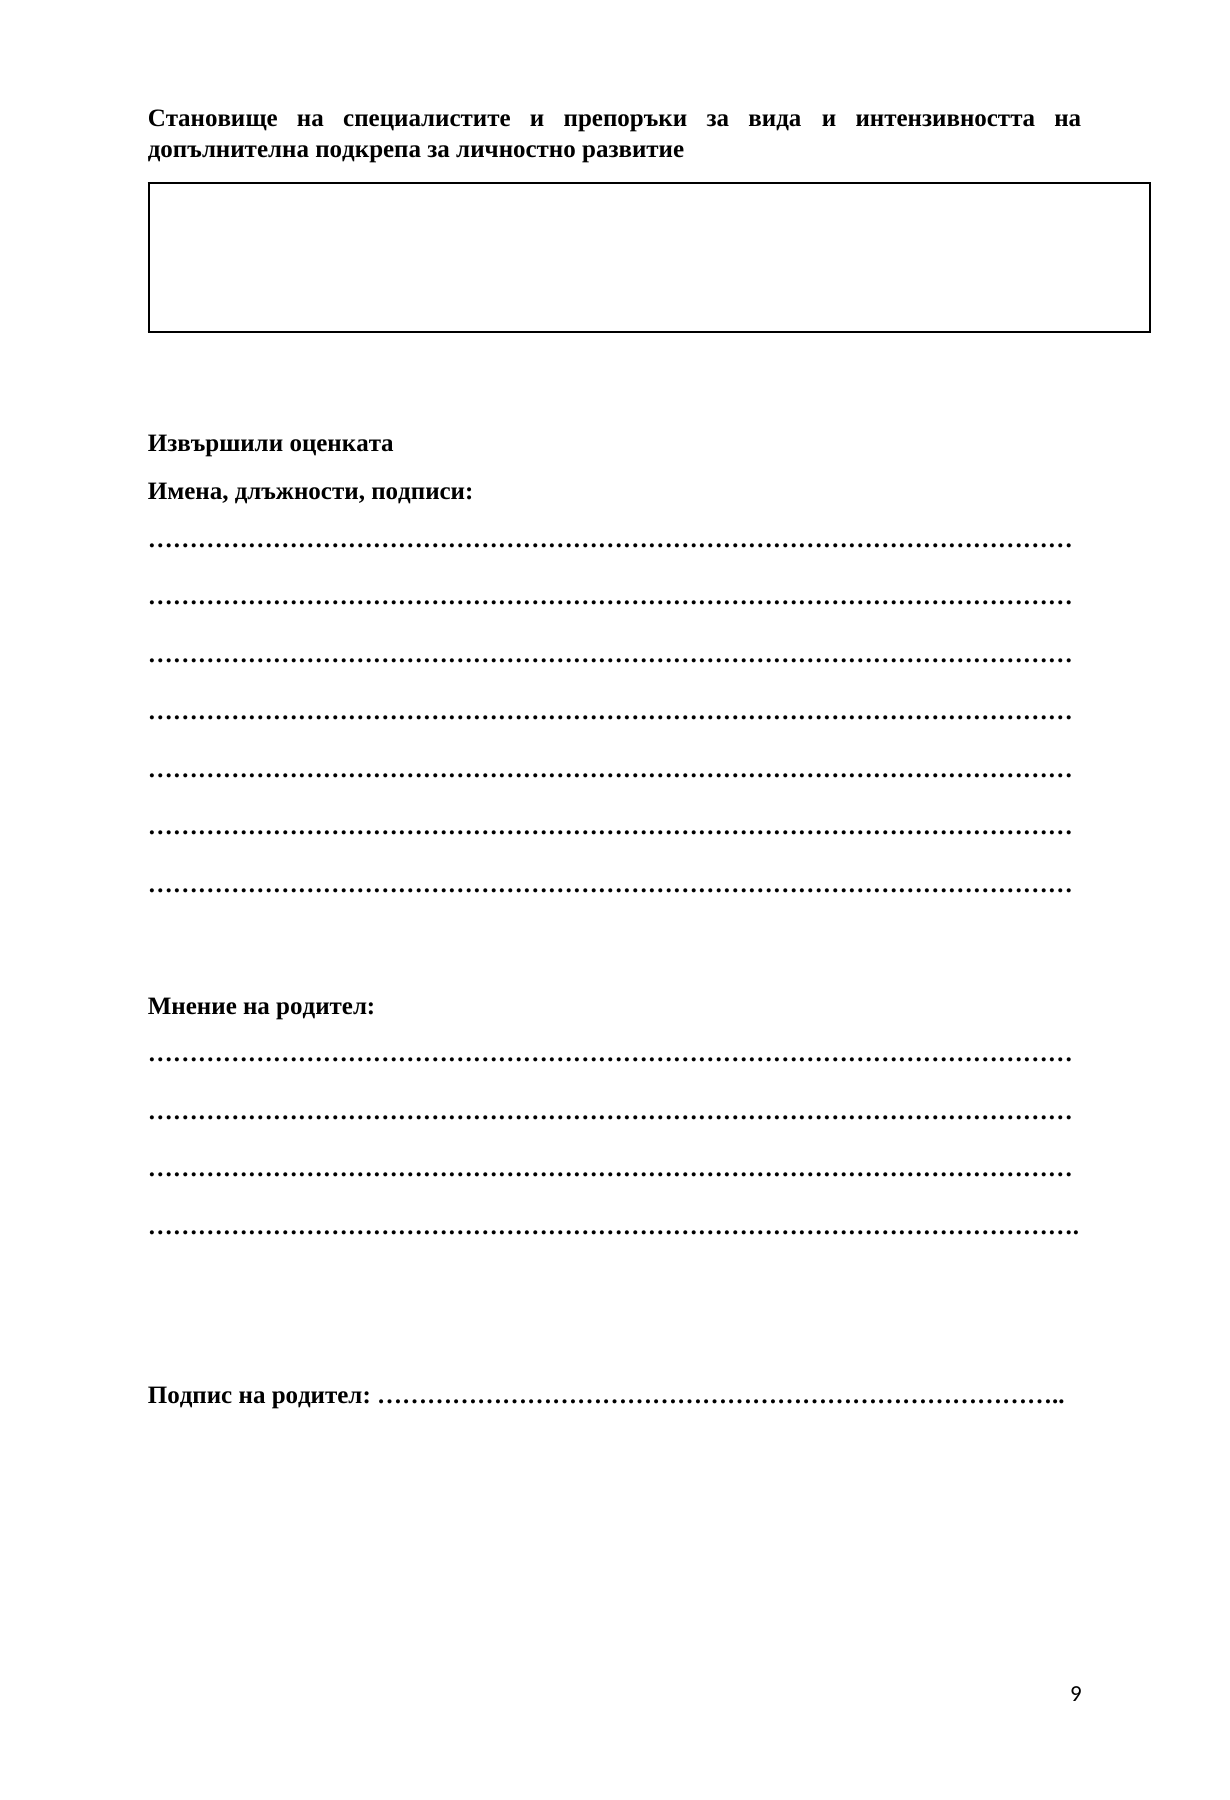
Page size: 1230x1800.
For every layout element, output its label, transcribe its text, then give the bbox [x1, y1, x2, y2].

text Становище на специалистите и препоръки за вида и интензивността на допълнителна подкрепа за личностно развитие [148, 103, 1081, 163]
text Подпис на родител: ……………………………………………………………………….. [148, 1381, 1081, 1409]
table_header [150, 184, 1149, 331]
text Имена, длъжности, подписи: [148, 476, 1081, 505]
text Извършили оценката [148, 428, 1081, 457]
text …………………………………………………………………………………………………………………………………………………………………………………………………………………………………………………………………………………………………………………………………………………………………………………………………………. [148, 1038, 1081, 1240]
text ………………………………………………………………………………………………………………………………………………………………………………………………………………………………………………………………………………………………………………………………………………………………………………………………………………………………………………………………………………………………………………………………………………………………………………………………………………………………………………………………………………………………………………… [148, 524, 1081, 898]
text Мнение на родител: [148, 991, 1081, 1019]
